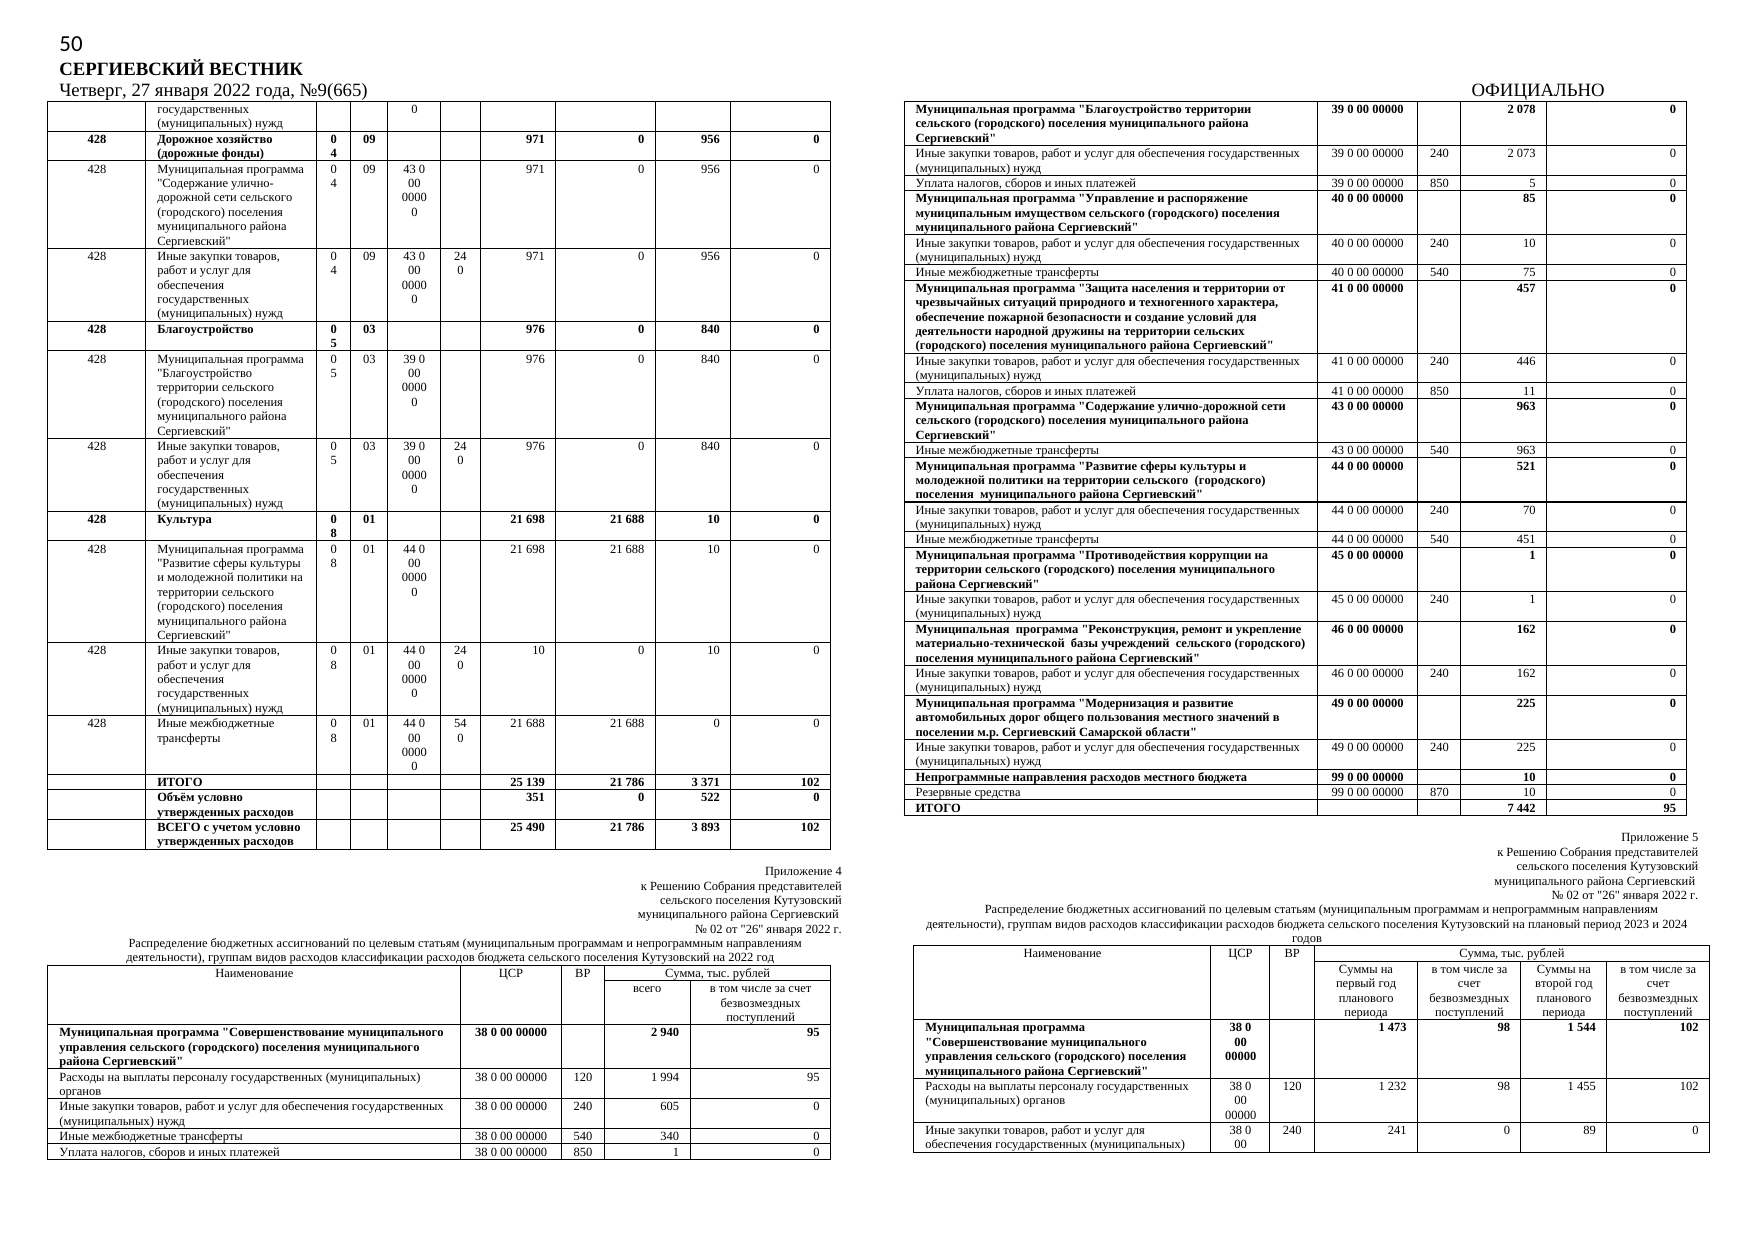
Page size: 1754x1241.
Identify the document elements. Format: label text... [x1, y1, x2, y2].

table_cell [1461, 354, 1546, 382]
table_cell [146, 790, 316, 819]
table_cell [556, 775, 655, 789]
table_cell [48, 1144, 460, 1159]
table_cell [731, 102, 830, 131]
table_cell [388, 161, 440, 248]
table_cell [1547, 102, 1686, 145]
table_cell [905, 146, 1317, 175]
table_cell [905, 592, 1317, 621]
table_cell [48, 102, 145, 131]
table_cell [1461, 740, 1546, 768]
text № 02 от "26" января 2022 г. [915, 888, 1698, 902]
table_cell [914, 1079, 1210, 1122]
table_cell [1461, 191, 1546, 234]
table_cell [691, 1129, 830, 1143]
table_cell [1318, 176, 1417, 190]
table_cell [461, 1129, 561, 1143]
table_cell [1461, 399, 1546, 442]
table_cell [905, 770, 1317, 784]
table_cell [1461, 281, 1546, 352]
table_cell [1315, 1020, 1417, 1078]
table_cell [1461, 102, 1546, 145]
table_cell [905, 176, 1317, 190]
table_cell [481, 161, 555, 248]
text к Решению Собрания представителей [915, 844, 1698, 859]
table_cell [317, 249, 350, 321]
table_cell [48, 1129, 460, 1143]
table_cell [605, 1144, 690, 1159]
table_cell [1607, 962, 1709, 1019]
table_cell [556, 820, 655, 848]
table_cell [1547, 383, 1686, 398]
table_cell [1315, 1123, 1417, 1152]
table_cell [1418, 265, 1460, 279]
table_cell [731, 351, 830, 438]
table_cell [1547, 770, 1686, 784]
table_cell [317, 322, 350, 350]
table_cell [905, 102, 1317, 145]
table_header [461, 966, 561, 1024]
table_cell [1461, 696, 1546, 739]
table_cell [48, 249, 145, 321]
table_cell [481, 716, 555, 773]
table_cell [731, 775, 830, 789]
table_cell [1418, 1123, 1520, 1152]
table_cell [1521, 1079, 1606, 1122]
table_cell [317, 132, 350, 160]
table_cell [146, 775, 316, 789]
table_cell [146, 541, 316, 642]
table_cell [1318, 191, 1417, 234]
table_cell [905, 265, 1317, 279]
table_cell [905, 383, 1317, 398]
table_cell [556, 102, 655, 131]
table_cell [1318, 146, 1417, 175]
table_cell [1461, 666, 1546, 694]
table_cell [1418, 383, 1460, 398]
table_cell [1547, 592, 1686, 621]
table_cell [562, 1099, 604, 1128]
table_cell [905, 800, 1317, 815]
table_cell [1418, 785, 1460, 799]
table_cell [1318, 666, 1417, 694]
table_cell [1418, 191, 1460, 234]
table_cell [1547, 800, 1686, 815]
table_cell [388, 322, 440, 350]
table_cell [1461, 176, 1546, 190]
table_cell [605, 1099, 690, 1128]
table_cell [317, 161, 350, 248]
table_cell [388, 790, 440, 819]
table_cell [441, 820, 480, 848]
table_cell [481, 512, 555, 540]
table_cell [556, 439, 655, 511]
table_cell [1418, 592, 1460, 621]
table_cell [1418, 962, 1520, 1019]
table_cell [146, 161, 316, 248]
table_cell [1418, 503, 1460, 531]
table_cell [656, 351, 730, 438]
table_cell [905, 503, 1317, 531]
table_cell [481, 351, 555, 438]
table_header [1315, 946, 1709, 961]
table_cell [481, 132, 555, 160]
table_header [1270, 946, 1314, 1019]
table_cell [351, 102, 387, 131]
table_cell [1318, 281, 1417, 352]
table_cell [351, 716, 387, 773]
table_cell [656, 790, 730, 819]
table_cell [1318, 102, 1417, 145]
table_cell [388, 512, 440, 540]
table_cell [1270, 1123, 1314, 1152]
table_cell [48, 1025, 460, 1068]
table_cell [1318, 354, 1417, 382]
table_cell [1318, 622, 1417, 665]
text № 02 от "26" января 2022 г. [59, 921, 842, 936]
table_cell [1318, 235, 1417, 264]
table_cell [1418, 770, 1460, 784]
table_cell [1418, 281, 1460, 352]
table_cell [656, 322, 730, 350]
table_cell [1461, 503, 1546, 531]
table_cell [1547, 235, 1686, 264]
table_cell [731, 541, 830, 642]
text сельского поселения Кутузовский [59, 893, 842, 907]
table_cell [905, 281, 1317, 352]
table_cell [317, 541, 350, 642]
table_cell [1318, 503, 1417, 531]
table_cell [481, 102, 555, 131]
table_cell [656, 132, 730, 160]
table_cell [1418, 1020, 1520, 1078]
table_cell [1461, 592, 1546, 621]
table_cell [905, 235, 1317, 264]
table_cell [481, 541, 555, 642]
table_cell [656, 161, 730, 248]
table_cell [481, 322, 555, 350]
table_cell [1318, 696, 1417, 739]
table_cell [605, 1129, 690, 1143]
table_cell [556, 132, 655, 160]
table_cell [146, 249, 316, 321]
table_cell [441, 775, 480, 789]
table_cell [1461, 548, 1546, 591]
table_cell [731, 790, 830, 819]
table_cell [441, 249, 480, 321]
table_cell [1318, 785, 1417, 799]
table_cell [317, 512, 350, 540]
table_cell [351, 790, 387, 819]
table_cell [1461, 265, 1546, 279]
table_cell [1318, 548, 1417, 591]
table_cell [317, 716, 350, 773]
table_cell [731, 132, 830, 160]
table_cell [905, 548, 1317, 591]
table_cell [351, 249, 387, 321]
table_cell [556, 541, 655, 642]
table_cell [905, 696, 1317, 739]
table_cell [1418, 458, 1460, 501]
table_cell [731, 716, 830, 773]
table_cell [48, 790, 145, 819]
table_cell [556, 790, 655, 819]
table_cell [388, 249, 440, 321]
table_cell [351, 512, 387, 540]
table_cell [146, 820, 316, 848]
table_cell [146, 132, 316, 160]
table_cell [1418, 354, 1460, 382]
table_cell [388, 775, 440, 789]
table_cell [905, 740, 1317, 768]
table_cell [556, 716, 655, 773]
text Приложение 5 [915, 830, 1698, 844]
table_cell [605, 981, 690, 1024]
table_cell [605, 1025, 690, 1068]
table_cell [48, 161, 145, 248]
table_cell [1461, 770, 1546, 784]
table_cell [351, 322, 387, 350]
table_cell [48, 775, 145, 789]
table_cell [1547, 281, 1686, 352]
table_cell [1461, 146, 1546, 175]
text муниципального района Сергиевский [59, 907, 842, 921]
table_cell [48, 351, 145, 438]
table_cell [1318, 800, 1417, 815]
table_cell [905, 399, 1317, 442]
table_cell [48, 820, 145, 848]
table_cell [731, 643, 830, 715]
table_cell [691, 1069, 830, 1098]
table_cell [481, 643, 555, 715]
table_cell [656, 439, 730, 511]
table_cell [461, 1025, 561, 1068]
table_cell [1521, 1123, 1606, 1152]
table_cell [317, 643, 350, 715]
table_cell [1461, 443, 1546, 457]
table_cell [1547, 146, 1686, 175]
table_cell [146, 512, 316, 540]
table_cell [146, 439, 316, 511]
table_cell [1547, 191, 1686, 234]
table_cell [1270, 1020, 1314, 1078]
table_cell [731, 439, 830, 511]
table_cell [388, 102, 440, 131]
text к Решению Собрания представителей [59, 878, 842, 893]
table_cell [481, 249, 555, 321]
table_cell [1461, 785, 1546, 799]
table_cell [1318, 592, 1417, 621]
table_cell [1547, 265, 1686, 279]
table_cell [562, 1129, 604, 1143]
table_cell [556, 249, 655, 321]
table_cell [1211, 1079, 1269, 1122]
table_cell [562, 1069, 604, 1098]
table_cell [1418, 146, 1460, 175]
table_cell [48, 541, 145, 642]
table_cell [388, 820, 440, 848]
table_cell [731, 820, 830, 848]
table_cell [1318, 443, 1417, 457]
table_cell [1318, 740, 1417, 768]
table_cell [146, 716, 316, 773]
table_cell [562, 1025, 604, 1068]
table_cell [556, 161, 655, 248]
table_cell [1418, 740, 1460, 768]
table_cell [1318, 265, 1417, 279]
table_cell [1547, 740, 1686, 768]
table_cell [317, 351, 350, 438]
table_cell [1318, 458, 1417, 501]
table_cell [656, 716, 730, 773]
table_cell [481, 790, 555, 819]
text Приложение 4 [59, 864, 842, 878]
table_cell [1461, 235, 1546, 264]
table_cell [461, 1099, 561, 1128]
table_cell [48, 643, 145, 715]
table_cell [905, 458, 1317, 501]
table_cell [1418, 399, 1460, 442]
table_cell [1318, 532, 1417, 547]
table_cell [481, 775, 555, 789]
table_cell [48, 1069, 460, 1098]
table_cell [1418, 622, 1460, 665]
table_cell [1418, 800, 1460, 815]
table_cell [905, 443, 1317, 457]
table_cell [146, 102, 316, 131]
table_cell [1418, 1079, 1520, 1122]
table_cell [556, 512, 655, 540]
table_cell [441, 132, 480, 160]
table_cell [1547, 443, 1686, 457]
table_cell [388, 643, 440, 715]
text Распределение бюджетных ассигнований по целевым статьям (муниципальным программам и непрограммным направлениям деятельности), группам видов расходов классификации расходов бюджета сельского поселения Кутузовский на 2022 год [59, 936, 842, 964]
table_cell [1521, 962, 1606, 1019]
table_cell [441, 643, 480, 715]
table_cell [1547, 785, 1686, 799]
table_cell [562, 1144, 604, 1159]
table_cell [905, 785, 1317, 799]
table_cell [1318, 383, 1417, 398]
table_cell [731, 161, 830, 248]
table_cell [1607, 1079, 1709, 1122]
text сельского поселения Кутузовский [915, 859, 1698, 873]
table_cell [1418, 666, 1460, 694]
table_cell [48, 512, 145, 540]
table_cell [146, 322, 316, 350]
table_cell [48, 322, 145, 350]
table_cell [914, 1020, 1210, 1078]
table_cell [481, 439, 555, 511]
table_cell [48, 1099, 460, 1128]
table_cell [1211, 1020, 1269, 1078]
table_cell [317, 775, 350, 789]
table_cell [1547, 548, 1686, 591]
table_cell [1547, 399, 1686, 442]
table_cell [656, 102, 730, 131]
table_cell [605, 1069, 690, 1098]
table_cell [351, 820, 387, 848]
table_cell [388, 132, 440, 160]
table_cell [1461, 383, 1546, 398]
text муниципального района Сергиевский [915, 873, 1698, 888]
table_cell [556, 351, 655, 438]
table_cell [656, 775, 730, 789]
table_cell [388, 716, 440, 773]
text Распределение бюджетных ассигнований по целевым статьям (муниципальным программам и непрограммным направлениям деятельности), группам видов расходов классификации расходов бюджета сельского поселения Кутузовский на плановый период 2023 и 2024 годов [915, 902, 1698, 945]
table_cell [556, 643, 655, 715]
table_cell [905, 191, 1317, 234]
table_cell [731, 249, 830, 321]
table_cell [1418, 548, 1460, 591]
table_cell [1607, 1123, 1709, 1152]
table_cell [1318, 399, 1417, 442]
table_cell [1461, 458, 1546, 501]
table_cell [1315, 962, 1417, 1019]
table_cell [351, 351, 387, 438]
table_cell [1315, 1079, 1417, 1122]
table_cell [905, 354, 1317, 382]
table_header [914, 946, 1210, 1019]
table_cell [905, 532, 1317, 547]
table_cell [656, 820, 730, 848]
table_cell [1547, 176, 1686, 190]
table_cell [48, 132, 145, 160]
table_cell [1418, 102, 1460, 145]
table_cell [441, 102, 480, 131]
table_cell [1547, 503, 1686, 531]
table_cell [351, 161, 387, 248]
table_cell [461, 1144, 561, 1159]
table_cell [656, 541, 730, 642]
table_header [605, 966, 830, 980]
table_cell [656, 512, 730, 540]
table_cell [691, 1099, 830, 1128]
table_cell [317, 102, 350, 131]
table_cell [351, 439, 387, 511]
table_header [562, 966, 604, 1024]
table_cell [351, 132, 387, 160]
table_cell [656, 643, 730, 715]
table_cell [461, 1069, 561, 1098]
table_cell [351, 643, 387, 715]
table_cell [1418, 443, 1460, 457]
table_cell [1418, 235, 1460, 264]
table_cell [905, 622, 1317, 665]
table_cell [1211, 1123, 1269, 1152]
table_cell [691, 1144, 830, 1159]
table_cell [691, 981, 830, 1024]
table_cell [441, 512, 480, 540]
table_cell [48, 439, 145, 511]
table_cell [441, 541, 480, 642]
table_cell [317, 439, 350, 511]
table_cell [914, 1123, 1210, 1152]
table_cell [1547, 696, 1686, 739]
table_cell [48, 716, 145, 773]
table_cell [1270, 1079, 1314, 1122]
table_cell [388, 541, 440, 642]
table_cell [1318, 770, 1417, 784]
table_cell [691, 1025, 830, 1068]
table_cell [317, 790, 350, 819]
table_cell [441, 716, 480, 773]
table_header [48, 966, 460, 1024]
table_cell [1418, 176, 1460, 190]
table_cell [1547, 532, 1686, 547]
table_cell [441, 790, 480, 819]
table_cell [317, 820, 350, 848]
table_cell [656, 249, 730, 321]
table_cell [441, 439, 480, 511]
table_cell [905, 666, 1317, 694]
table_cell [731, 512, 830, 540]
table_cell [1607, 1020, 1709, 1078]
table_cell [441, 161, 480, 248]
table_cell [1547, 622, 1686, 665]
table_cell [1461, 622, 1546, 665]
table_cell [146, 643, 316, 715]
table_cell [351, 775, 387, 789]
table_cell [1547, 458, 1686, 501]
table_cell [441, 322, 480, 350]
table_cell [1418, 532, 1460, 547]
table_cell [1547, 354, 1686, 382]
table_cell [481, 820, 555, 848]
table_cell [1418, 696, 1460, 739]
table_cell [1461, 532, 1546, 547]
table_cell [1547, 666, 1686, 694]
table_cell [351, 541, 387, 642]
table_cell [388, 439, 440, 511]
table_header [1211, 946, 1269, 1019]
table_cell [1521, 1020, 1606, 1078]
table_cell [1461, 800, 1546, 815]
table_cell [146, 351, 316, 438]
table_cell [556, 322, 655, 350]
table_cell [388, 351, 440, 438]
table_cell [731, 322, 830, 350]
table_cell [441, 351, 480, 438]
